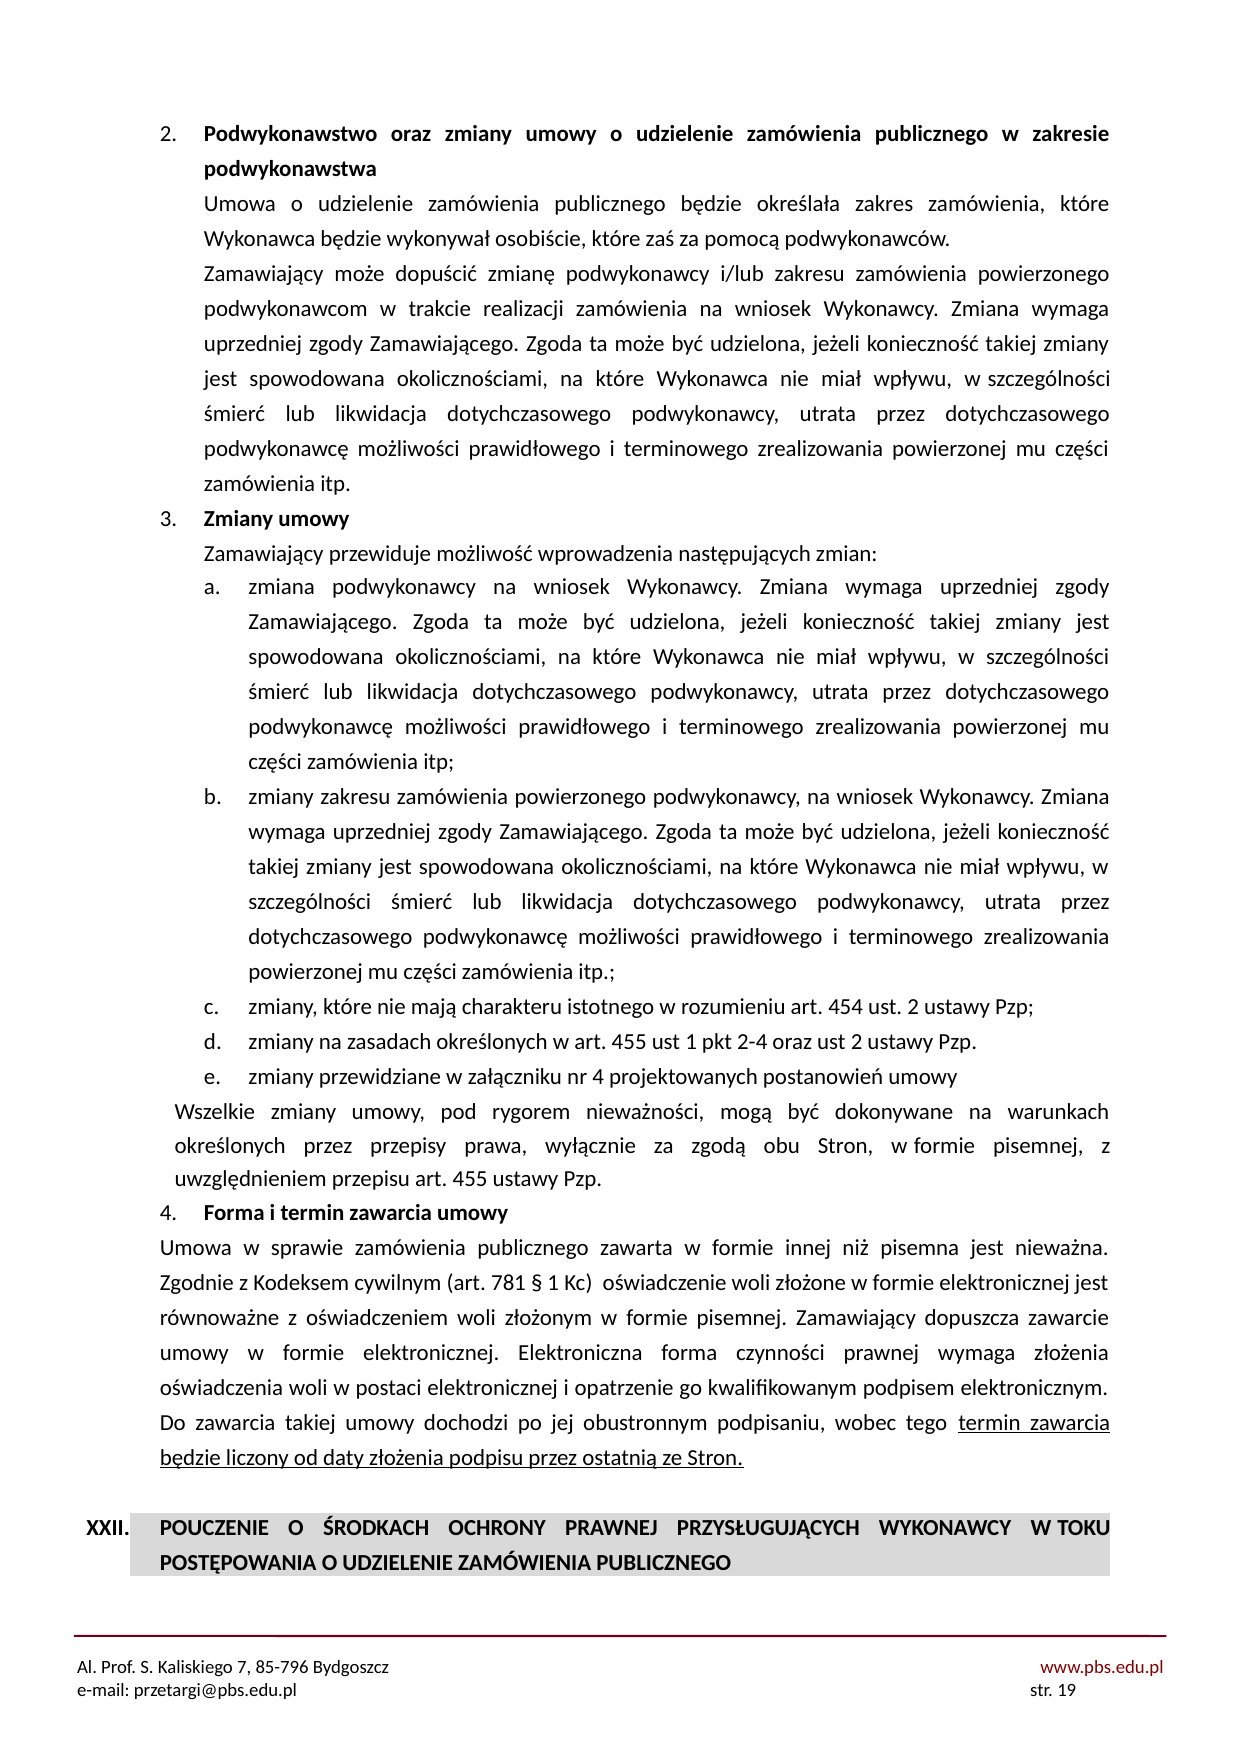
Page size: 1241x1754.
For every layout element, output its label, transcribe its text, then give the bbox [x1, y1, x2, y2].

list zmiany na zasadach określonych w art. 455 ust 1 pkt 2-4 oraz ust 2 ustawy Pzp. [204, 1027, 1110, 1055]
list zmiany przewidziane w załączniku nr 4 projektowanych postanowień umowy [204, 1062, 1110, 1090]
list Podwykonawstwo oraz zmiany umowy o udzielenie zamówienia publicznego w zakresie podwykonawstwa [159, 119, 1110, 182]
list zmiany zakresu zamówienia powierzonego podwykonawcy, na wniosek Wykonawcy. Zmiana wymaga uprzedniej zgody Zamawiającego. Zgoda ta może być udzielona, jeżeli konieczność takiej zmiany jest spowodowana okolicznościami, na które Wykonawca nie miał wpływu, w szczególności śmierć lub likwidacja dotychczasowego podwykonawcy, utrata przez dotychczasowego podwykonawcę możliwości prawidłowego i terminowego zrealizowania powierzonej mu części zamówienia itp.; [204, 782, 1110, 985]
list zmiana podwykonawcy na wniosek Wykonawcy. Zmiana wymaga uprzedniej zgody Zamawiającego. Zgoda ta może być udzielona, jeżeli konieczność takiej zmiany jest spowodowana okolicznościami, na które Wykonawca nie miał wpływu, w szczególności śmierć lub likwidacja dotychczasowego podwykonawcy, utrata przez dotychczasowego podwykonawcę możliwości prawidłowego i terminowego zrealizowania powierzonej mu części zamówienia itp; [204, 572, 1110, 775]
list Zmiany umowy [159, 504, 1110, 532]
list Forma i termin zawarcia umowy [159, 1198, 1110, 1226]
text Wszelkie zmiany umowy, pod rygorem nieważności, mogą być dokonywane na warunkach określonych przez przepisy prawa, wyłącznie za zgodą obu Stron, w formie pisemnej, z uwzględnieniem przepisu art. 455 ustawy Pzp. [174, 1097, 1110, 1192]
text Zamawiający przewiduje możliwość wprowadzenia następujących zmian: [204, 539, 1110, 567]
list zmiany, które nie mają charakteru istotnego w rozumieniu art. 454 ust. 2 ustawy Pzp; [204, 992, 1110, 1020]
text Zamawiający może dopuścić zmianę podwykonawcy i/lub zakresu zamówienia powierzonego podwykonawcom w trakcie realizacji zamówienia na wniosek Wykonawcy. Zmiana wymaga uprzedniej zgody Zamawiającego. Zgoda ta może być udzielona, jeżeli konieczność takiej zmiany jest spowodowana okolicznościami, na które Wykonawca nie miał wpływu, w szczególności śmierć lub likwidacja dotychczasowego podwykonawcy, utrata przez dotychczasowego podwykonawcę możliwości prawidłowego i terminowego zrealizowania powierzonej mu części zamówienia itp. [204, 259, 1110, 497]
text Umowa o udzielenie zamówienia publicznego będzie określała zakres zamówienia, które Wykonawca będzie wykonywał osobiście, które zaś za pomocą podwykonawców. [204, 189, 1110, 252]
list POUCZENIE O ŚRODKACH OCHRONY PRAWNEJ PRZYSŁUGUJĄCYCH WYKONAWCY W TOKU POSTĘPOWANIA O UDZIELENIE ZAMÓWIENIA PUBLICZNEGO [130, 1513, 1110, 1576]
text Umowa w sprawie zamówienia publicznego zawarta w formie innej niż pisemna jest nieważna. Zgodnie z Kodeksem cywilnym (art. 781 § 1 Kc) oświadczenie woli złożone w formie elektronicznej jest równoważne z oświadczeniem woli złożonym w formie pisemnej. Zamawiający dopuszcza zawarcie umowy w formie elektronicznej. Elektroniczna forma czynności prawnej wymaga złożenia oświadczenia woli w postaci elektronicznej i opatrzenie go kwalifikowanym podpisem elektronicznym. Do zawarcia takiej umowy dochodzi po jej obustronnym podpisaniu, wobec tego termin zawarcia będzie liczony od daty złożenia podpisu przez ostatnią ze Stron. [159, 1233, 1110, 1471]
